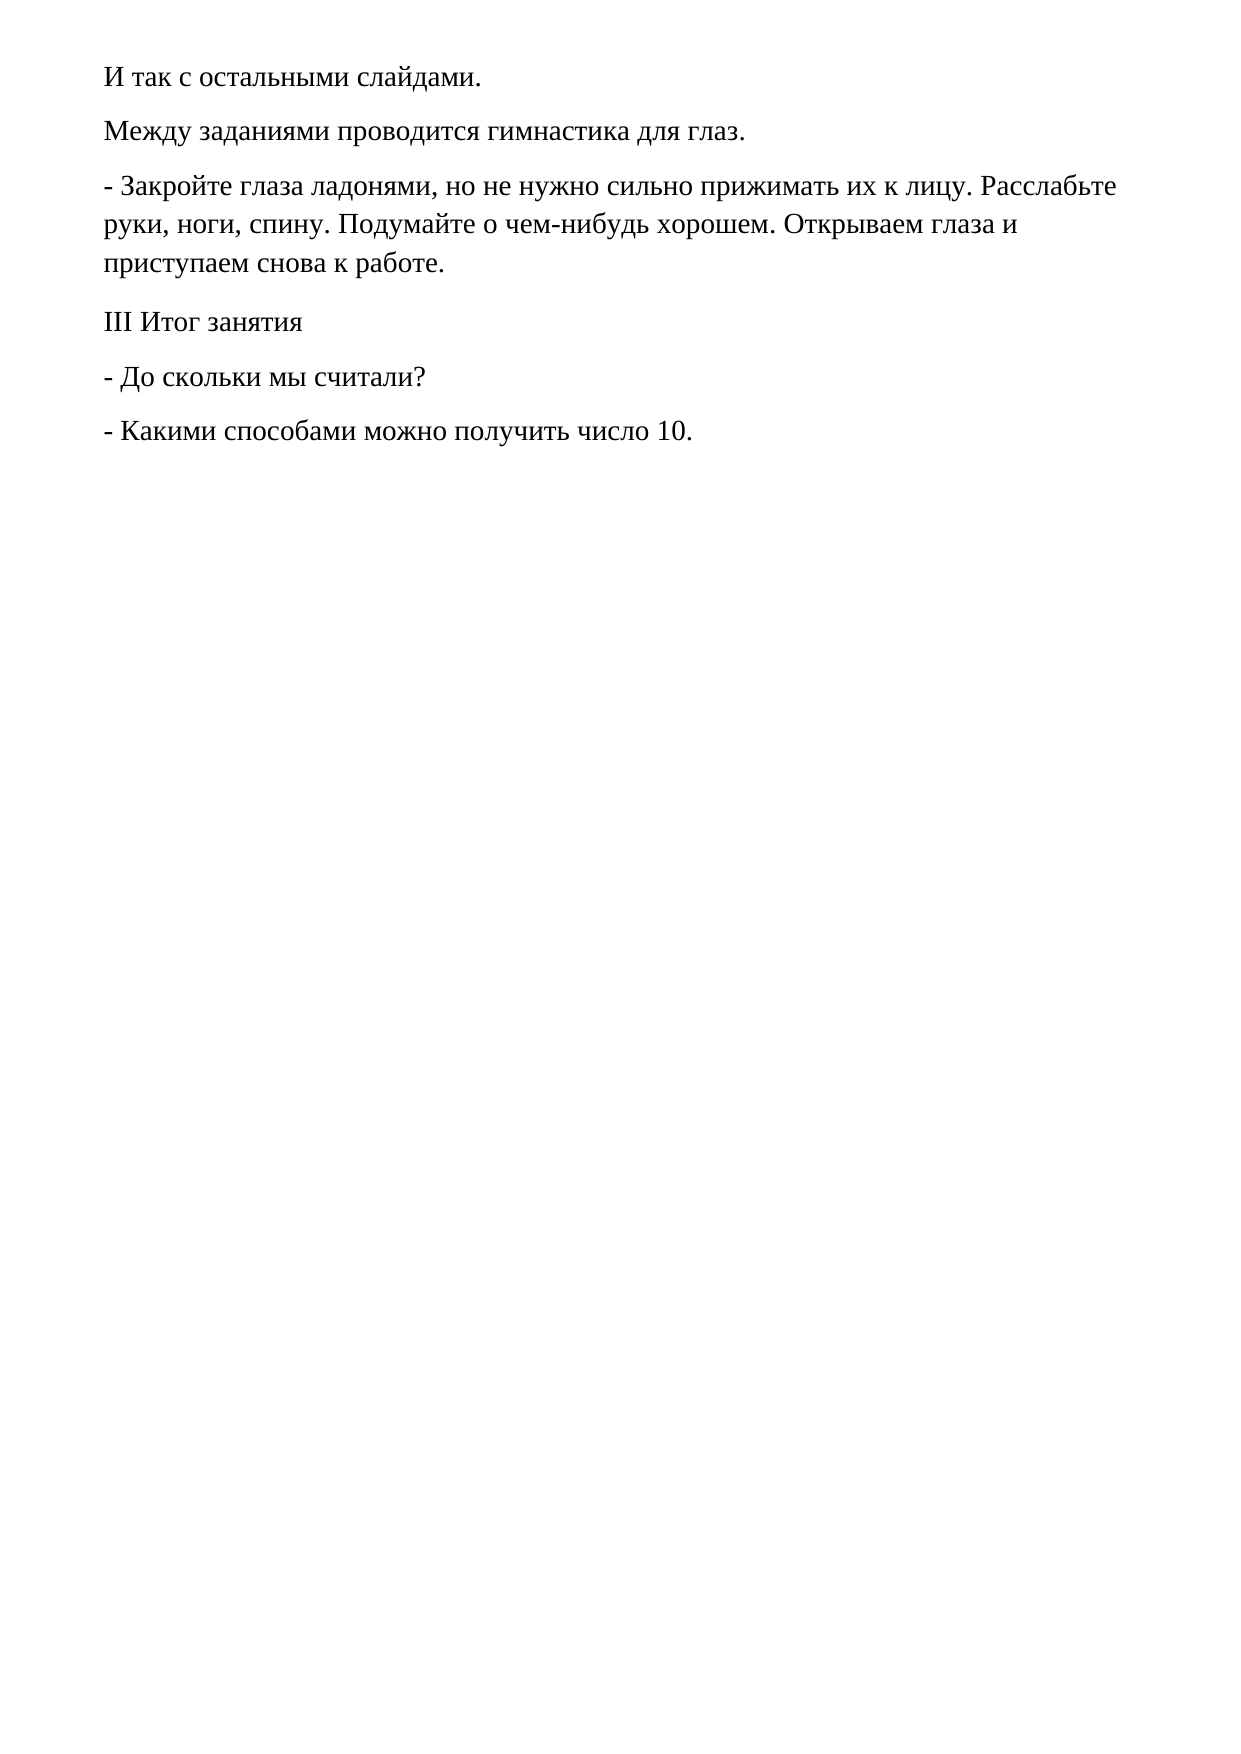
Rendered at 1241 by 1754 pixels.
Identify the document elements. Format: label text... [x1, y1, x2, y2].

text И так с остальными слайдами. [103, 59, 1152, 93]
text III Итог занятия [103, 304, 1152, 338]
text - До скольки мы считали? [103, 359, 1152, 392]
text - Закройте глаза ладонями, но не нужно сильно прижимать их к лицу. Расслабьте руки, ноги, спину. Подумайте о чем-нибудь хорошем. Открываем глаза и приступаем снова к работе. [103, 168, 1152, 278]
text Между заданиями проводится гимнастика для глаз. [103, 113, 1152, 147]
text - Какими способами можно получить число 10. [103, 413, 1152, 447]
